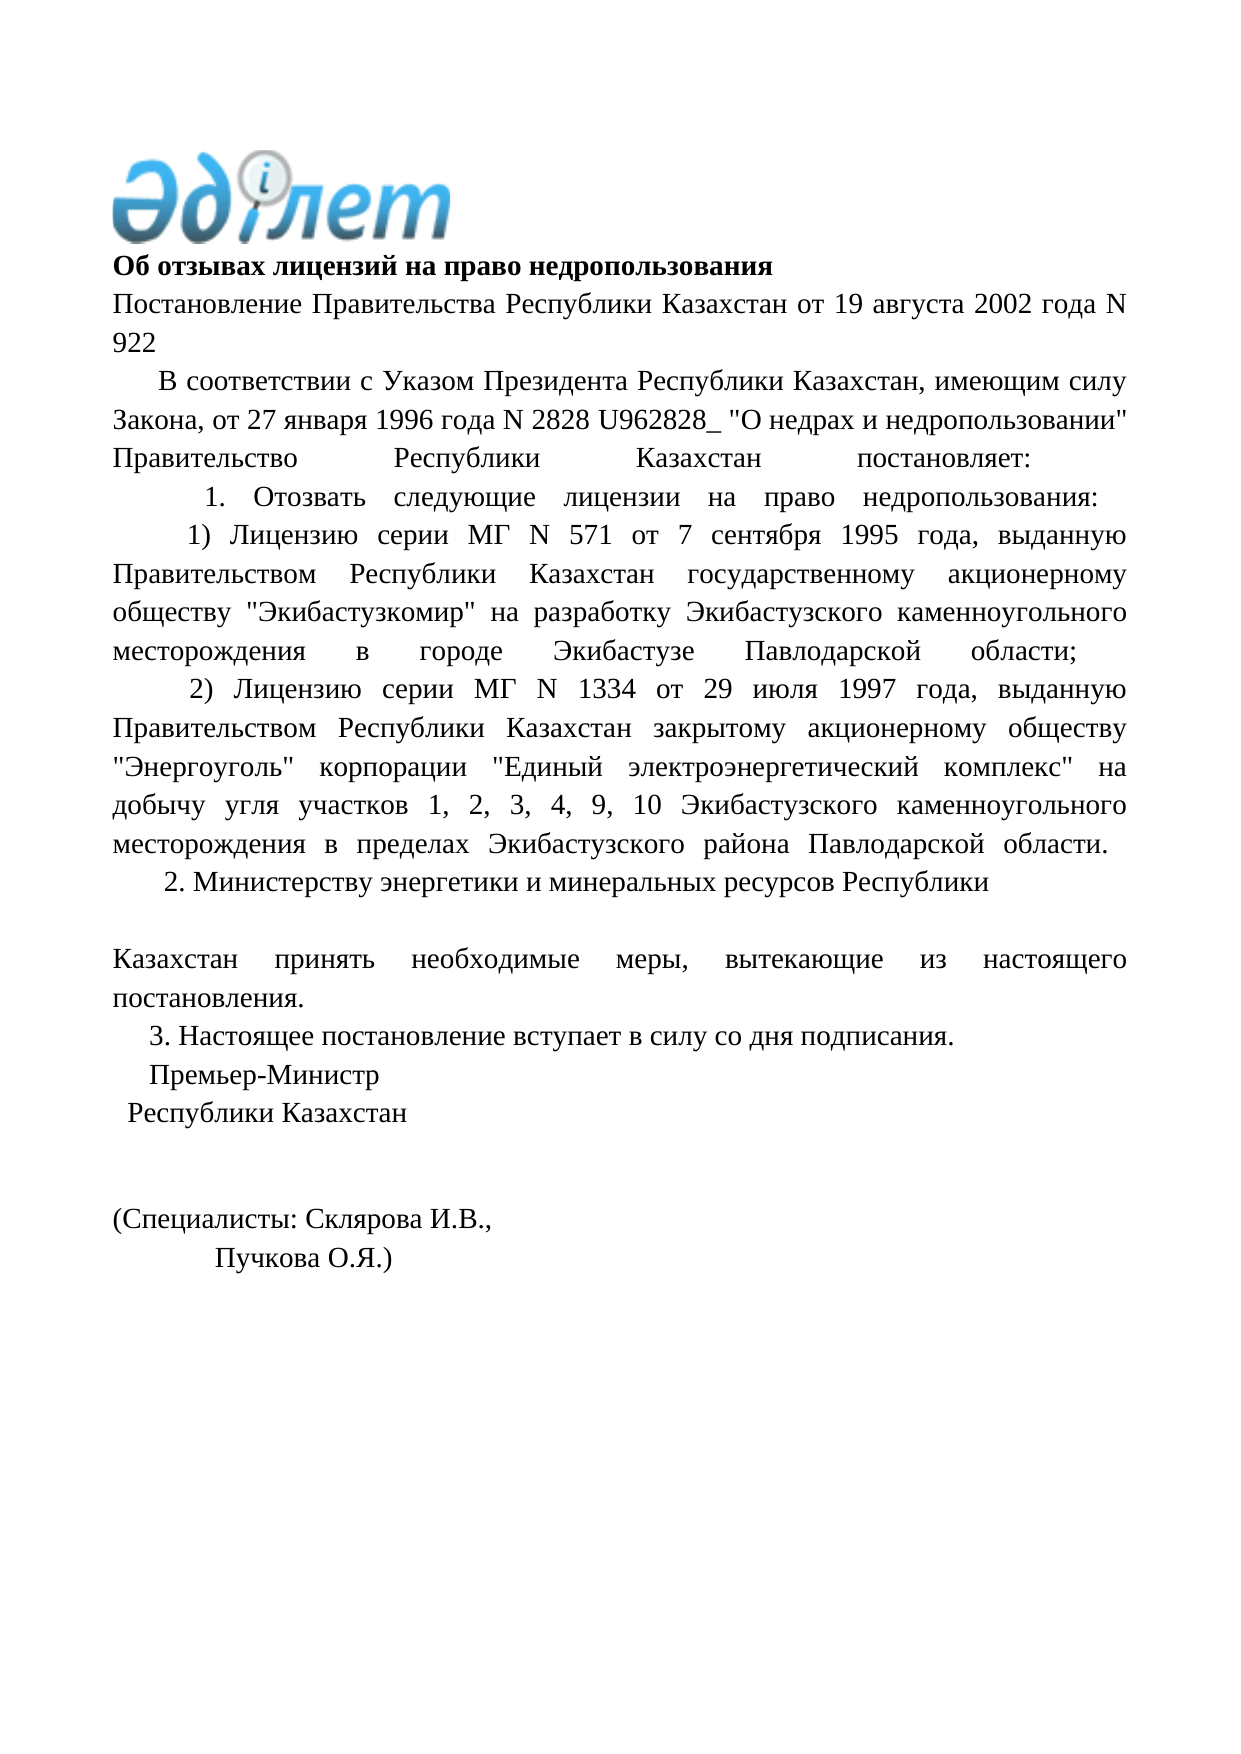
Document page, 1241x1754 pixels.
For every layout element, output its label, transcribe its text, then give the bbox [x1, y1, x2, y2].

text 3. Настоящее постановление вступает в силу со дня подписания. [112, 1018, 1128, 1052]
text (Специалисты: Склярова И.В., [112, 1202, 1128, 1235]
text В соответствии с Указом Президента Республики Казахстан, имеющим силу Закона, от 27 января 1996 года N 2828 U962828_ "О недрах и недропользовании" Правительство Республики Казахстан постановляет: 1. Отозвать следующие лицензии на право недропользования: 1) Лицензию серии МГ N 571 от 7 сентября 1995 года, выданную Правительством Республики Казахстан государственному акционерному обществу "Экибастузкомир" на разработку Экибастузского каменноугольного месторождения в городе Экибастузе Павлодарской области; 2) Лицензию серии МГ N 1334 от 29 июля 1997 года, выданную Правительством Республики Казахстан закрытому акционерному обществу "Энергоуголь" корпорации "Единый электроэнергетический комплекс" на добычу угля участков 1, 2, 3, 4, 9, 10 Экибастузского каменноугольного месторождения в пределах Экибастузского района Павлодарской области. 2. Министерству энергетики и минеральных ресурсов Республики [112, 363, 1128, 898]
picture [112, 150, 451, 244]
text Премьер-Министр [112, 1057, 1128, 1091]
text Казахстан принять необходимые меры, вытекающие из настоящего постановления. [112, 941, 1128, 1013]
text Республики Казахстан [112, 1096, 1128, 1129]
text Постановление Правительства Республики Казахстан от 19 августа 2002 года N 922 [112, 286, 1128, 358]
text Об отзывах лицензий на право недропользования [112, 248, 1128, 281]
text Пучкова О.Я.) [112, 1240, 1128, 1274]
